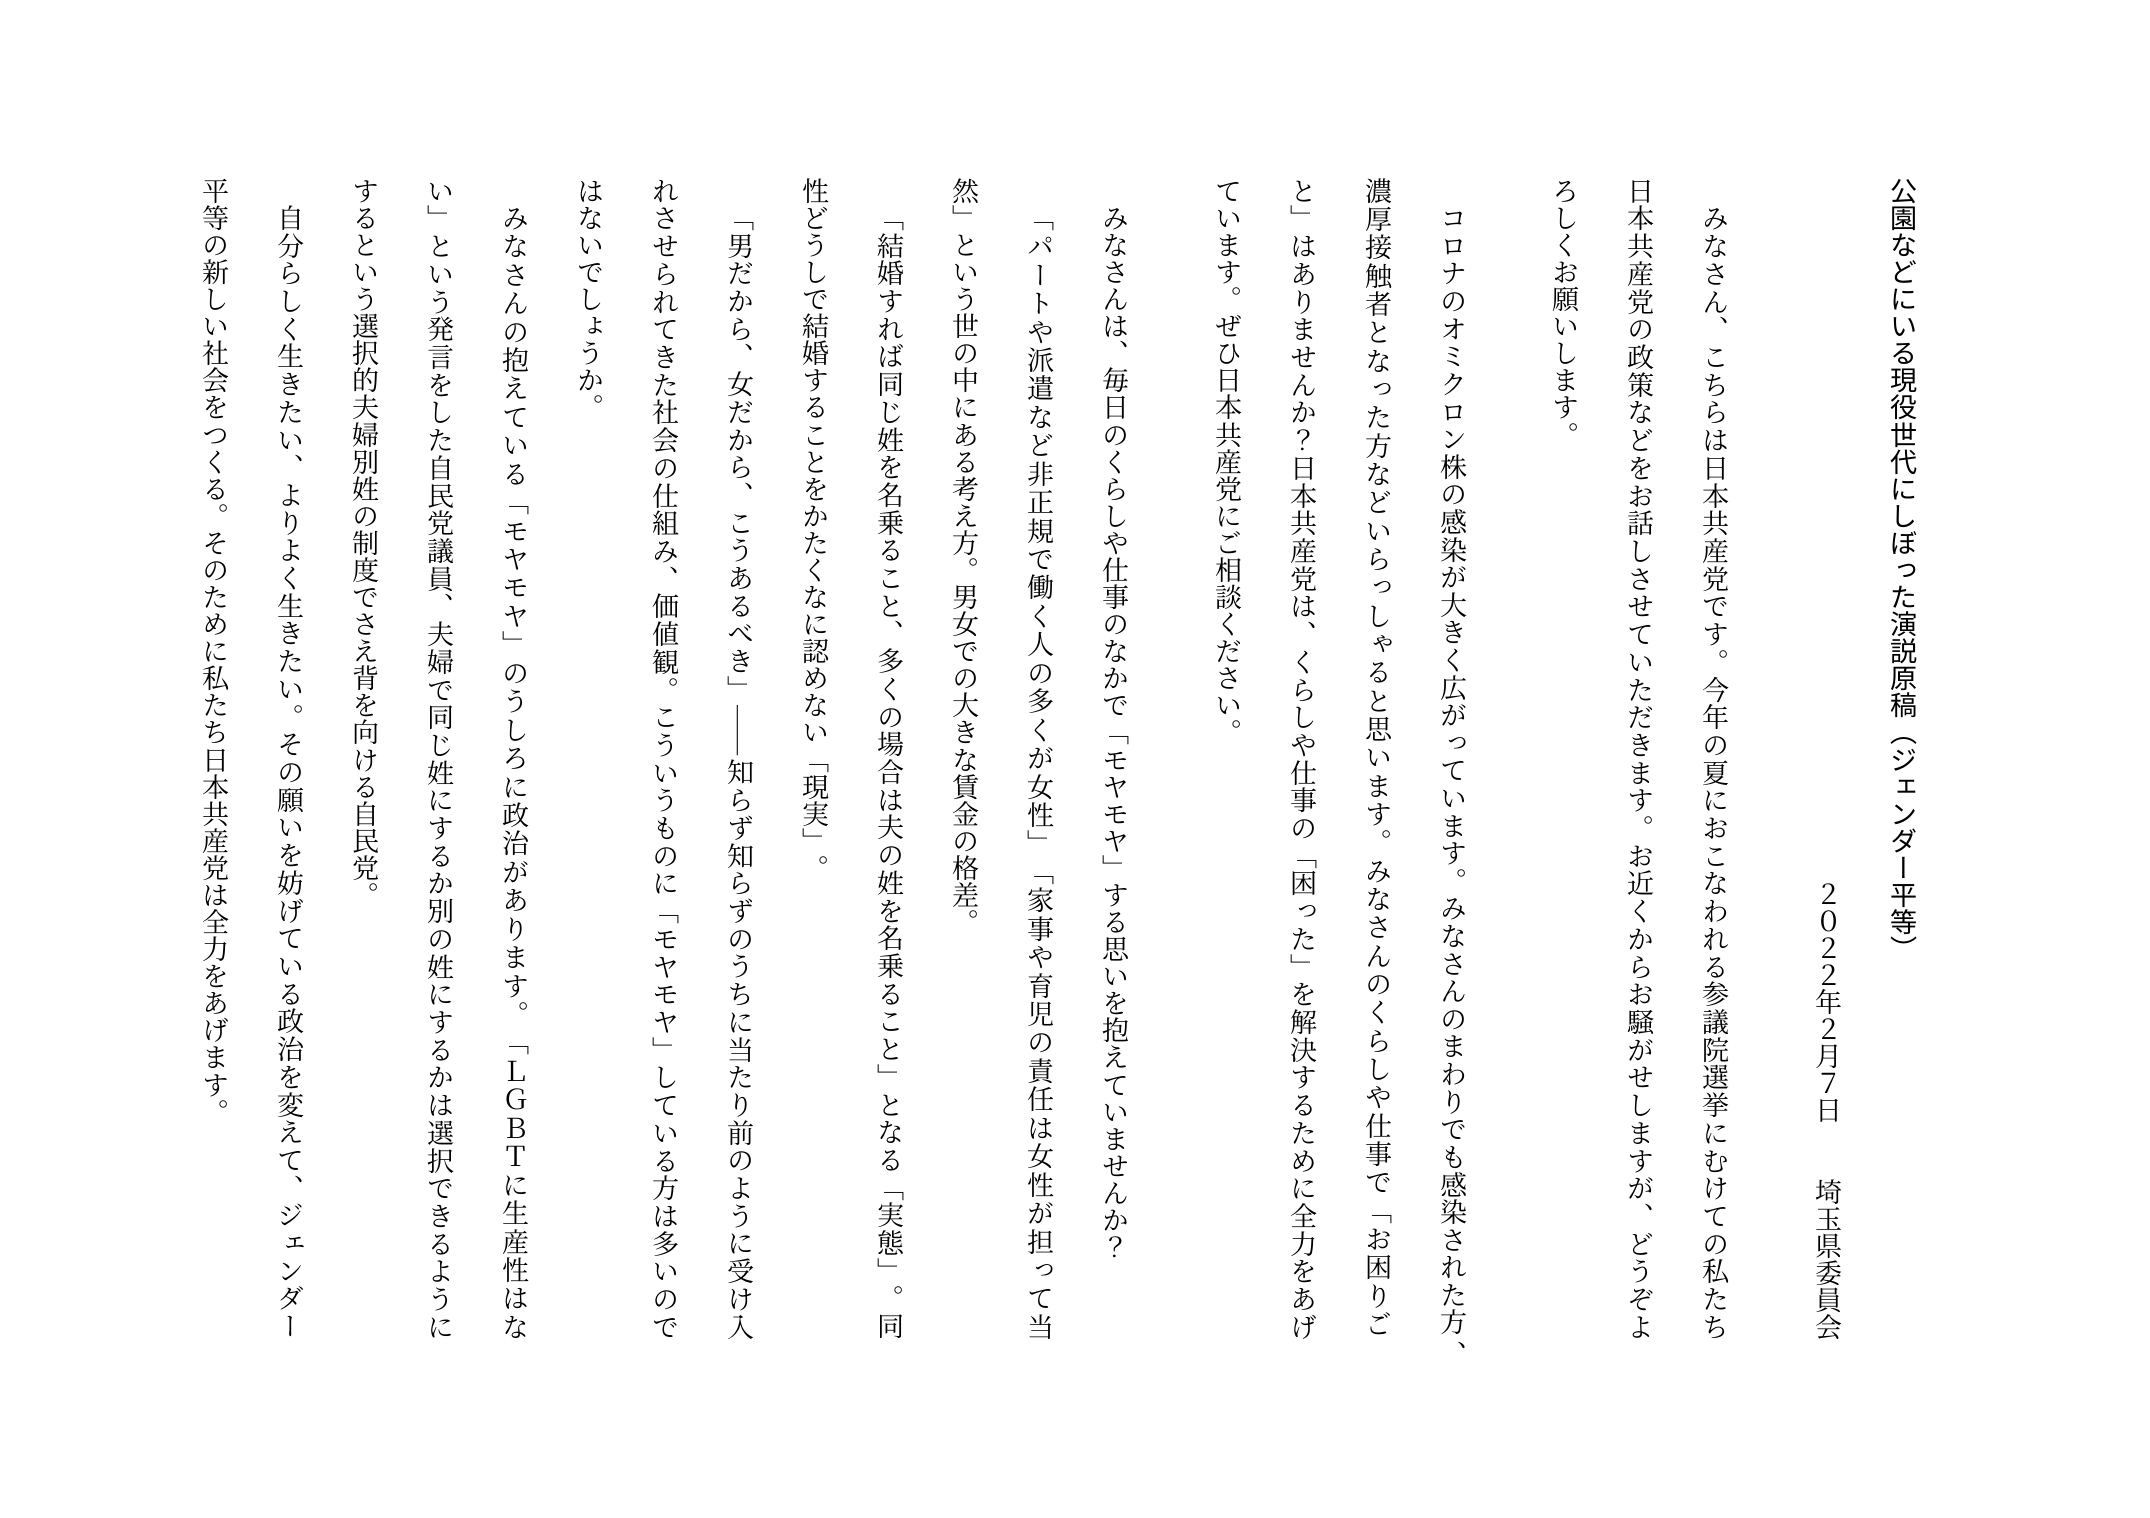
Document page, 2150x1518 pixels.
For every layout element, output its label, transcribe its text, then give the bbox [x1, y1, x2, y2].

text コロナのオミクロン株の感染が大きく広がっています。みなさんのまわりでも感染された方、濃厚接触者となった方などいらっしゃると思います。みなさんのくらしや仕事で「お困りごと」はありませんか？日本共産党は、くらしや仕事の「困った」を解決するために全力をあげています。ぜひ日本共産党にご相談ください。 [1191, 177, 1491, 1341]
text 公園などにいる現役世代にしぼった演説原稿（ジェンダー平等） [1866, 177, 1941, 1341]
text みなさん、こちらは日本共産党です。今年の夏におこなわれる参議院選挙にむけての私たち日本共産党の政策などをお話しさせていただきます。お近くからお騒がせしますが、どうぞよろしくお願いします。 [1529, 177, 1754, 1341]
text みなさんの抱えている「モヤモヤ」のうしろに政治があります。「ＬＧＢＴに生産性はない」という発言をした自民党議員、夫婦で同じ姓にするか別の姓にするかは選択できるようにするという選択的夫婦別姓の制度でさえ背を向ける自民党。 [329, 177, 554, 1341]
text みなさんは、毎日のくらしや仕事のなかで「モヤモヤ」する思いを抱えていませんか？ [1079, 177, 1154, 1341]
text ２０２２年２月７日 埼玉県委員会 [1791, 177, 1866, 1341]
text 自分らしく生きたい、よりよく生きたい。その願いを妨げている政治を変えて、ジェンダー平等の新しい社会をつくる。そのために私たち日本共産党は全力をあげます。 [179, 177, 329, 1341]
text 「パートや派遣など非正規で働く人の多くが女性」「家事や育児の責任は女性が担って当然」という世の中にある考え方。男女での大きな賃金の格差。 [929, 177, 1079, 1341]
text 「結婚すれば同じ姓を名乗ること、多くの場合は夫の姓を名乗ること」となる「実態」。同性どうしで結婚することをかたくなに認めない「現実」。 [779, 177, 929, 1341]
text 「男だから、女だから、こうあるべき」――知らず知らずのうちに当たり前のように受け入れさせられてきた社会の仕組み、価値観。こういうものに「モヤモヤ」している方は多いのではないでしょうか。 [554, 177, 779, 1341]
